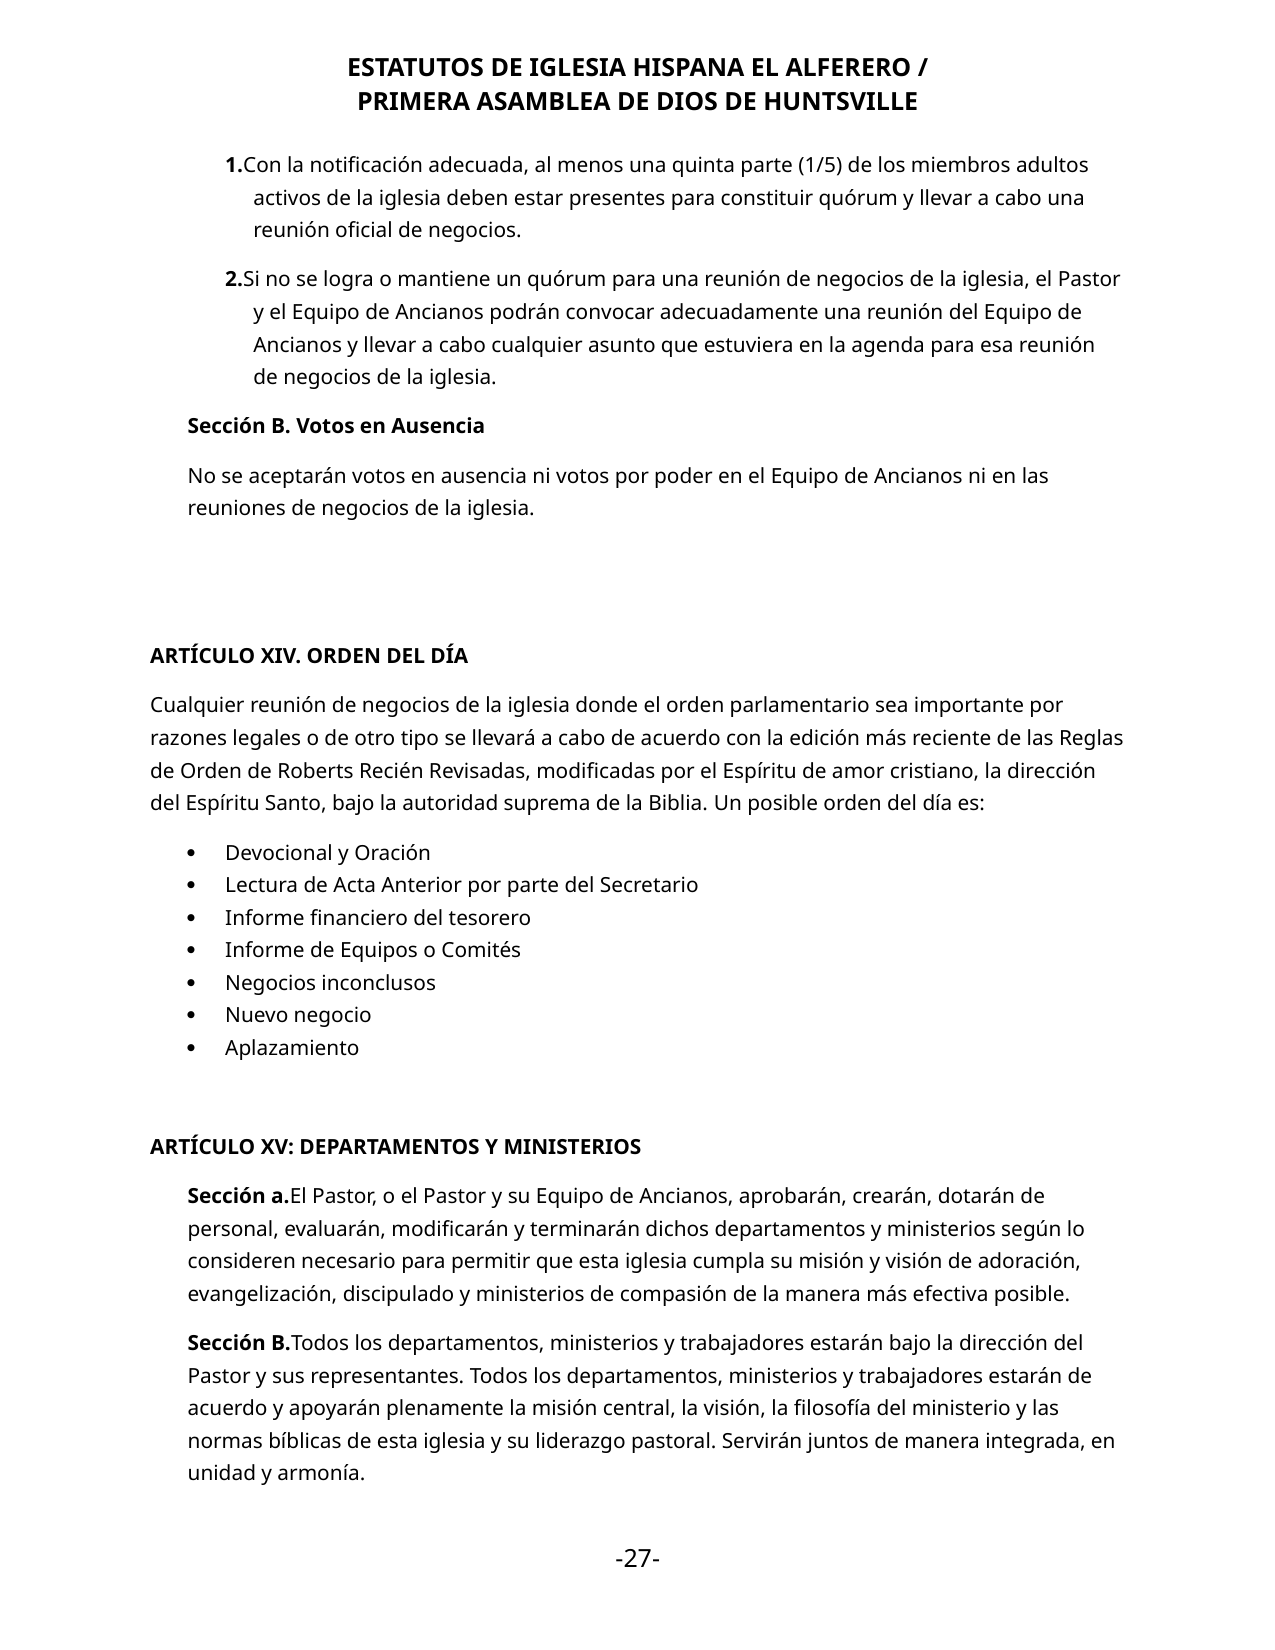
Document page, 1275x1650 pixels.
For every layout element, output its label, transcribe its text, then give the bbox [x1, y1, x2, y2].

text Sección a.El Pastor, o el Pastor y su Equipo de Ancianos, aprobarán, crearán, dotarán de personal, evaluarán, modificarán y terminarán dichos departamentos y ministerios según lo consideren necesario para permitir que esta iglesia cumpla su misión y visión de adoración, evangelización, discipulado y ministerios de compasión de la manera más efectiva posible. [187, 1181, 1125, 1307]
text Cualquier reunión de negocios de la iglesia donde el orden parlamentario sea importante por razones legales o de otro tipo se llevará a cabo de acuerdo con la edición más reciente de las Reglas de Orden de Roberts Recién Revisadas, modificadas por el Espíritu de amor cristiano, la dirección del Espíritu Santo, bajo la autoridad suprema de la Biblia. Un posible orden del día es: [150, 691, 1125, 817]
text Sección B.Todos los departamentos, ministerios y trabajadores estarán bajo la dirección del Pastor y sus representantes. Todos los departamentos, ministerios y trabajadores estarán de acuerdo y apoyarán plenamente la misión central, la visión, la filosofía del ministerio y las normas bíblicas de esta iglesia y su liderazgo pastoral. Servirán juntos de manera integrada, en unidad y armonía. [187, 1328, 1125, 1487]
text ARTÍCULO XIV. ORDEN DEL DÍA [150, 641, 1125, 670]
list Lectura de Acta Anterior por parte del Secretario [187, 870, 1125, 899]
list Nuevo negocio [187, 1001, 1125, 1029]
text Sección B. Votos en Ausencia [187, 412, 1125, 440]
text ARTÍCULO XV: DEPARTAMENTOS Y MINISTERIOS [150, 1132, 1125, 1160]
text 1.Con la notificación adecuada, al menos una quinta parte (1/5) de los miembros adultos activos de la iglesia deben estar presentes para constituir quórum y llevar a cabo una reunión oficial de negocios. [225, 150, 1125, 244]
list Informe financiero del tesorero [187, 903, 1125, 931]
list Informe de Equipos o Comités [187, 935, 1125, 964]
list Aplazamiento [187, 1033, 1125, 1062]
text 2.Si no se logra o mantiene un quórum para una reunión de negocios de la iglesia, el Pastor y el Equipo de Ancianos podrán convocar adecuadamente una reunión del Equipo de Ancianos y llevar a cabo cualquier asunto que estuviera en la agenda para esa reunión de negocios de la iglesia. [225, 264, 1125, 391]
list Negocios inconclusos [187, 968, 1125, 996]
text No se aceptarán votos en ausencia ni votos por poder en el Equipo de Ancianos ni en las reuniones de negocios de la iglesia. [187, 461, 1125, 522]
list Devocional y Oración [187, 838, 1125, 866]
